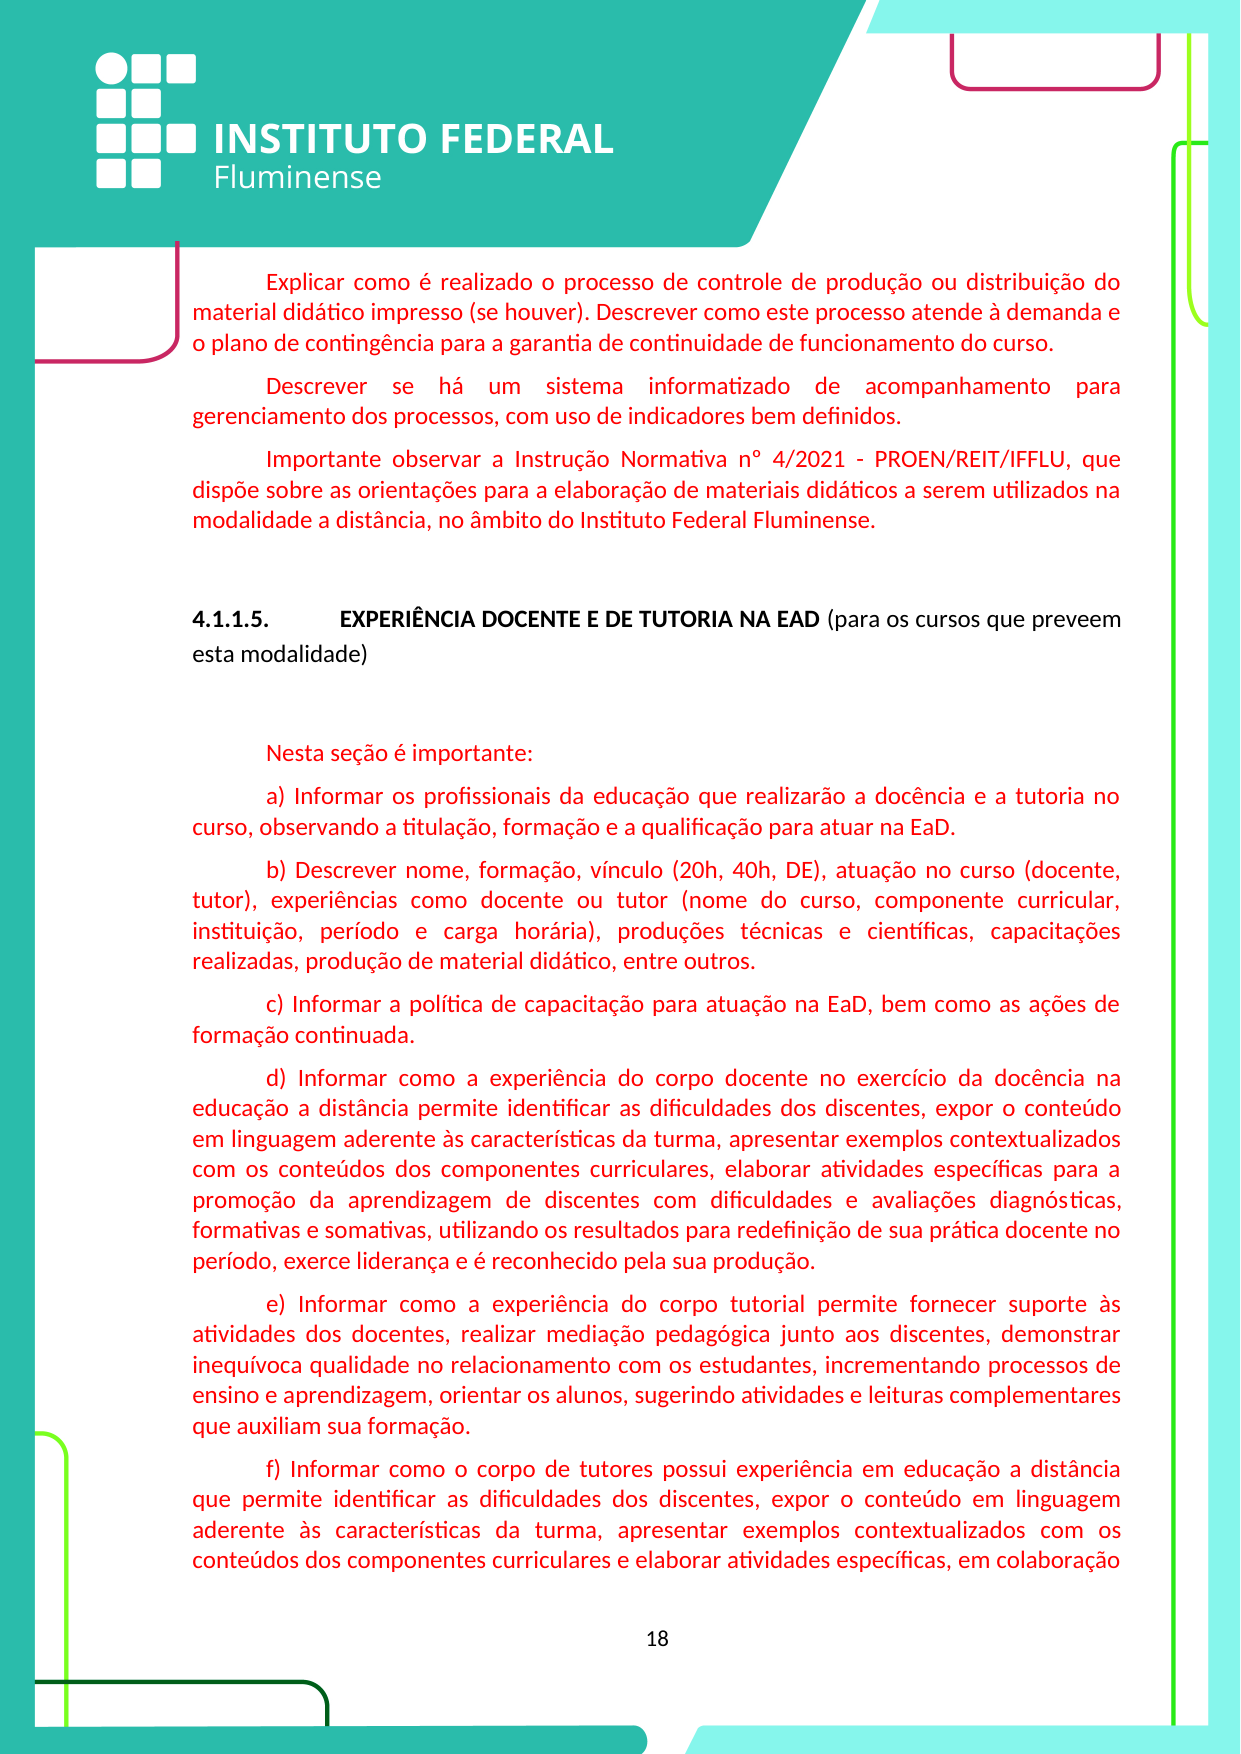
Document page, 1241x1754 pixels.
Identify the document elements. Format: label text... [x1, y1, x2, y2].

text a) Informar os profissionais da educação que realizarão a docência e a tutoria no curso, observando a titulação, formação e a qualificação para atuar na EaD. [192, 780, 1122, 841]
text e) Informar como a experiência do corpo tutorial permite fornecer suporte às atividades dos docentes, realizar mediação pedagógica junto aos discentes, demonstrar inequívoca qualidade no relacionamento com os estudantes, incrementando processos de ensino e aprendizagem, orientar os alunos, sugerindo atividades e leituras complementares que auxiliam sua formação. [192, 1288, 1122, 1441]
text Importante observar a Instrução Normativa nº 4/2021 - PROEN/REIT/IFFLU, que dispõe sobre as orientações para a elaboração de materiais didáticos a serem utilizados na modalidade a distância, no âmbito do Instituto Federal Fluminense. [192, 443, 1122, 535]
text c) Informar a política de capacitação para atuação na EaD, bem como as ações de formação continuada. [192, 988, 1122, 1049]
text Explicar como é realizado o processo de controle de produção ou distribuição do material didático impresso (se houver). Descrever como este processo atende à demanda e o plano de contingência para a garantia de continuidade de funcionamento do curso. [192, 266, 1122, 357]
text Nesta seção é importante: [192, 737, 1122, 768]
text Descrever se há um sistema informatizado de acompanhamento para gerenciamento dos processos, com uso de indicadores bem definidos. [192, 370, 1122, 431]
text d) Informar como a experiência do corpo docente no exercício da docência na educação a distância permite identificar as dificuldades dos discentes, expor o conteúdo em linguagem aderente às características da turma, apresentar exemplos contextualizados com os conteúdos dos componentes curriculares, elaborar atividades específicas para a promoção da aprendizagem de discentes com dificuldades e avaliações diagnósticas, formativas e somativas, utilizando os resultados para redefinição de sua prática docente no período, exerce liderança e é reconhecido pela sua produção. [192, 1062, 1122, 1276]
picture [0, 0, 1241, 1754]
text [192, 1453, 1122, 1575]
text b) Descrever nome, formação, vínculo (20h, 40h, DE), atuação no curso (docente, tutor), experiências como docente ou tutor (nome do curso, componente curricular, instituição, período e carga horária), produções técnicas e científicas, capacitações realizadas, produção de material didático, entre outros. [192, 854, 1122, 976]
list EXPERIÊNCIA DOCENTE E DE TUTORIA NA EAD (para os cursos que preveem esta modalidade) [192, 603, 1122, 669]
